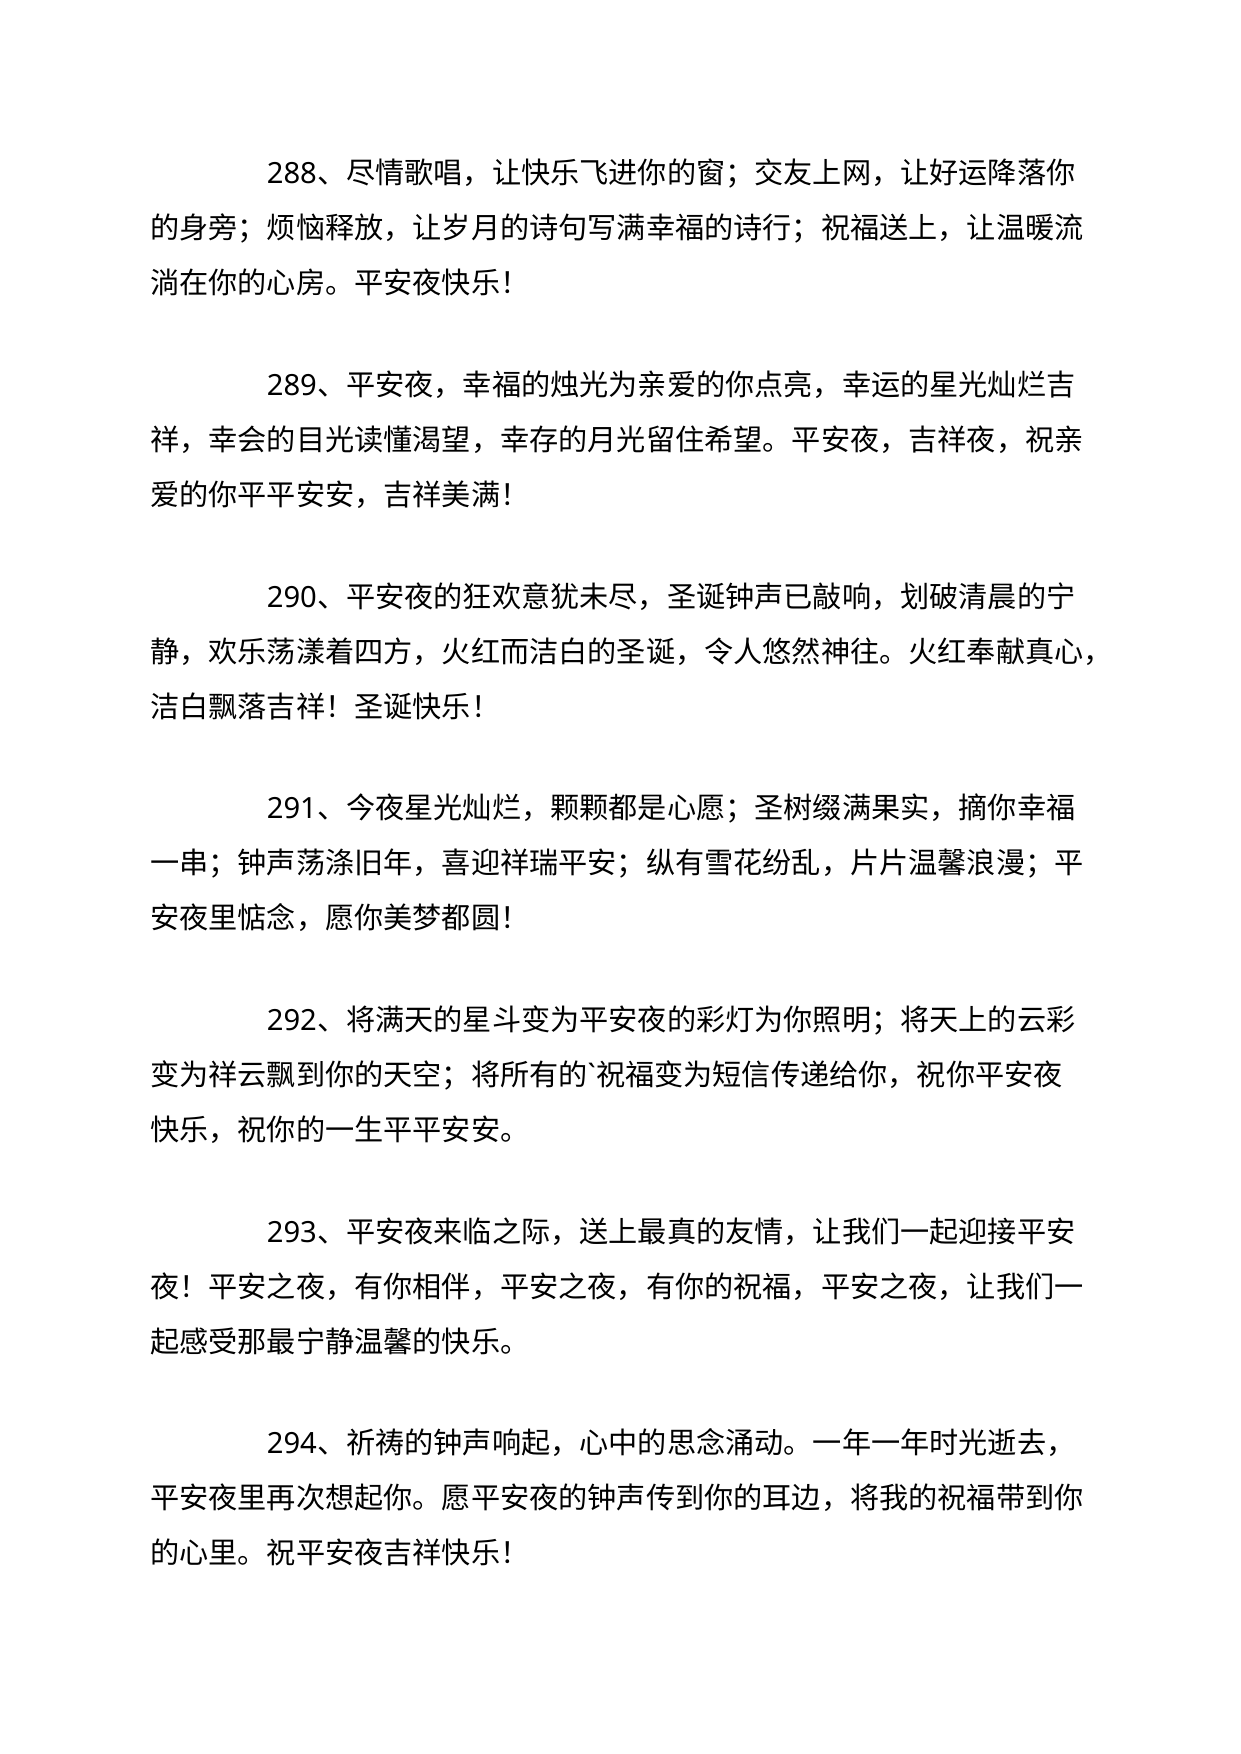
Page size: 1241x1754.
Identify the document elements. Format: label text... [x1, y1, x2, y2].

text 294、祈祷的钟声响起，心中的思念涌动。一年一年时光逝去，平安夜里再次想起你。愿平安夜的钟声传到你的耳边，将我的祝福带到你的心里。祝平安夜吉祥快乐！ [150, 1420, 1090, 1572]
text 291、今夜星光灿烂，颗颗都是心愿；圣树缀满果实，摘你幸福一串；钟声荡涤旧年，喜迎祥瑞平安；纵有雪花纷乱，片片温馨浪漫；平安夜里惦念，愿你美梦都圆！ [150, 785, 1090, 937]
text 290、平安夜的狂欢意犹未尽，圣诞钟声已敲响，划破清晨的宁静，欢乐荡漾着四方，火红而洁白的圣诞，令人悠然神往。火红奉献真心，洁白飘落吉祥！圣诞快乐！ [150, 573, 1090, 726]
text 289、平安夜，幸福的烛光为亲爱的你点亮，幸运的星光灿烂吉祥，幸会的目光读懂渴望，幸存的月光留住希望。平安夜，吉祥夜，祝亲爱的你平平安安，吉祥美满！ [150, 362, 1090, 514]
text 288、尽情歌唱，让快乐飞进你的窗；交友上网，让好运降落你的身旁；烦恼释放，让岁月的诗句写满幸福的诗行；祝福送上，让温暖流淌在你的心房。平安夜快乐！ [150, 150, 1090, 302]
text 293、平安夜来临之际，送上最真的友情，让我们一起迎接平安夜！平安之夜，有你相伴，平安之夜，有你的祝福，平安之夜，让我们一起感受那最宁静温馨的快乐。 [150, 1208, 1090, 1361]
text 292、将满天的星斗变为平安夜的彩灯为你照明；将天上的云彩变为祥云飘到你的天空；将所有的`祝福变为短信传递给你，祝你平安夜快乐，祝你的一生平平安安。 [150, 997, 1090, 1149]
